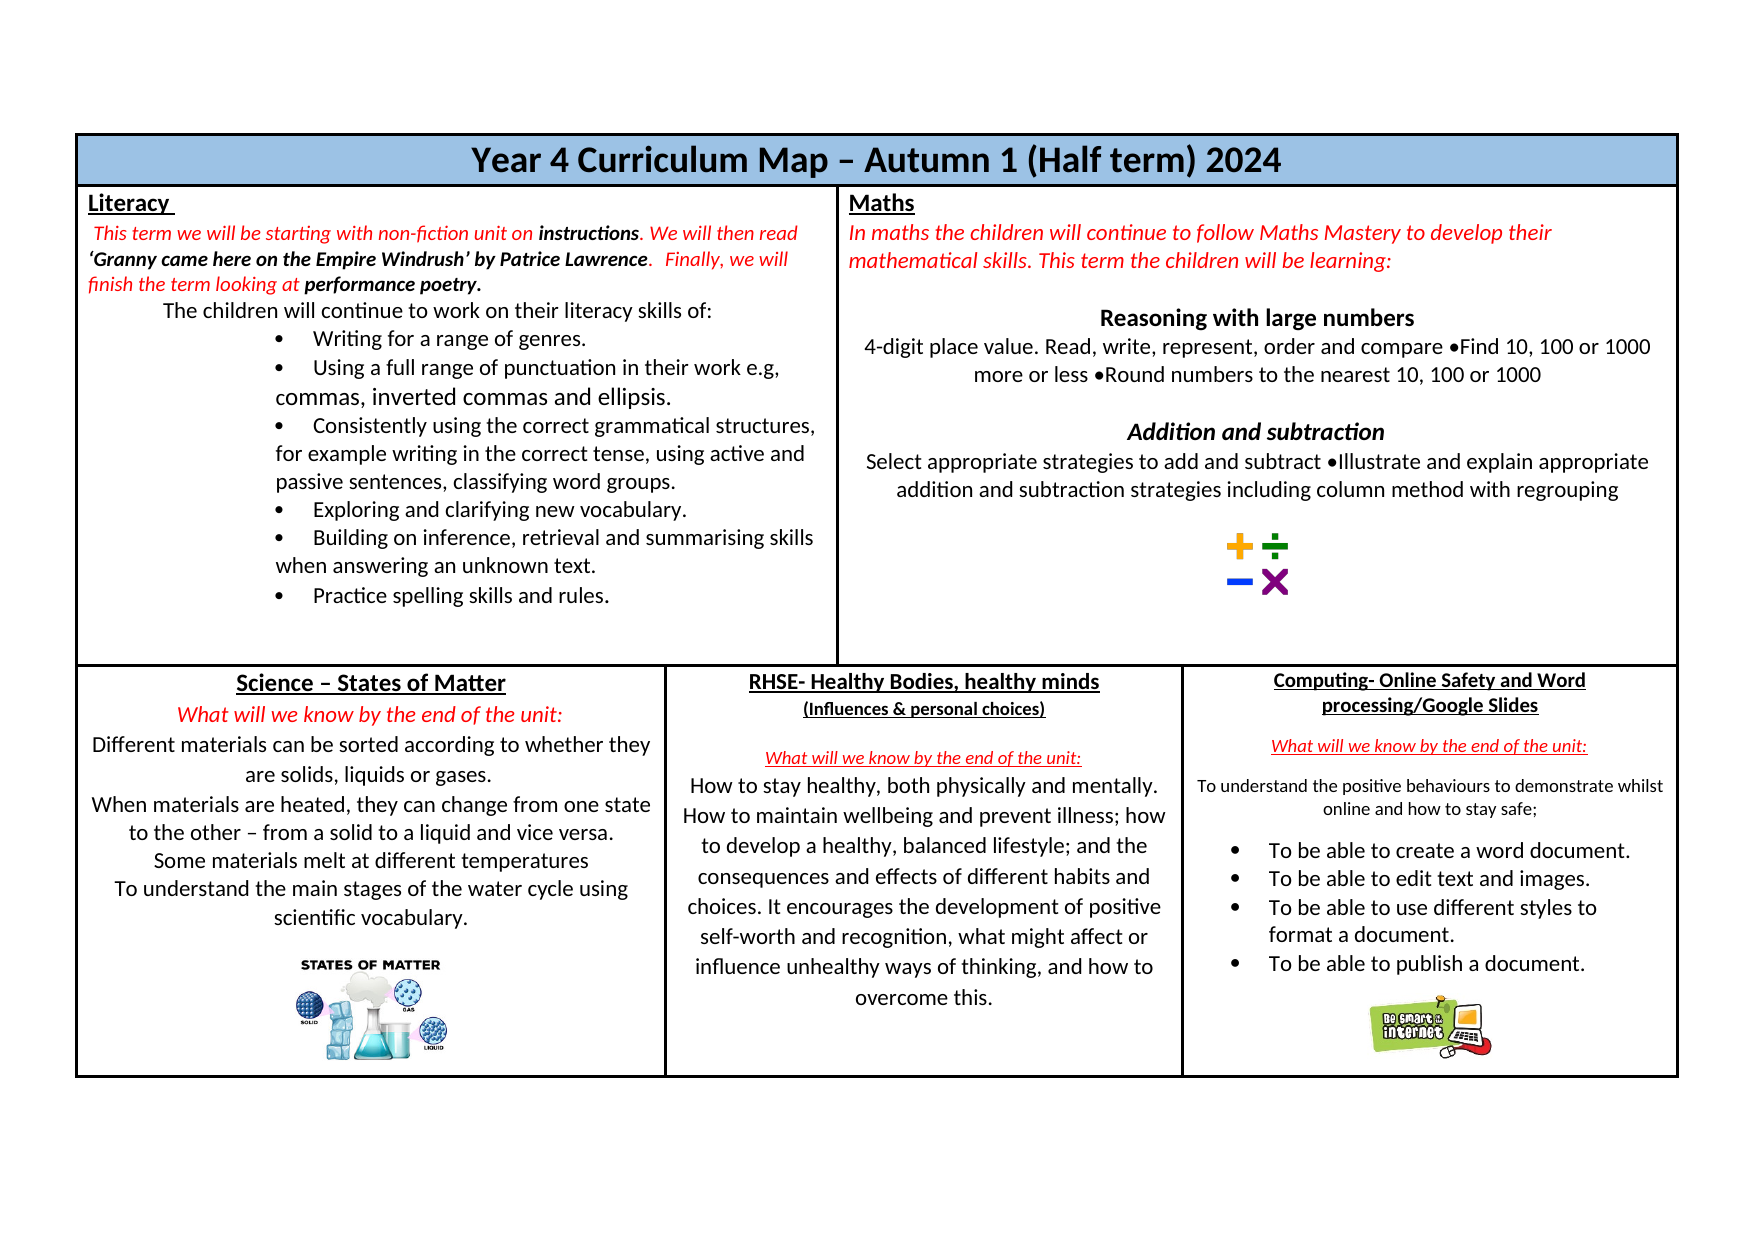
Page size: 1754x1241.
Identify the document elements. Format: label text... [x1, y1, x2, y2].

table_cell Literacy This term we will be starting with non-fiction unit on instructions. We will then read ‘Granny came here on the Empire Windrush’ by Patrice Lawrence. Finally, we will finish the term looking at performance poetry. The children will continue to work on their literacy skills of: Writing for a range of genres. Using a full range of punctuation in their work e.g, commas, inverted commas and ellipsis. Consistently using the correct grammatical structures, for example writing in the correct tense, using active and passive sentences, classifying word groups. Exploring and clarifying new vocabulary. Building on inference, retrieval and summarising skills when answering an unknown text. Practice spelling skills and rules. [78, 187, 836, 664]
picture [1224, 531, 1291, 598]
table_header Year 4 Curriculum Map – Autumn 1 (Half term) 2024 [78, 136, 1676, 184]
table_cell Computing- Online Safety and Word processing/Google Slides What will we know by the end of the unit: To understand the positive behaviours to demonstrate whilst online and how to stay safe; To be able to create a word document. To be able to edit text and images. To be able to use different styles to format a document. To be able to publish a document. [1184, 667, 1676, 1075]
table_cell RHSE- Healthy Bodies, healthy minds (Influences & personal choices) What will we know by the end of the unit: How to stay healthy, both physically and mentally. How to maintain wellbeing and prevent illness; how to develop a healthy, balanced lifestyle; and the consequences and effects of different habits and choices. It encourages the development of positive self-worth and recognition, what might affect or influence unhealthy ways of thinking, and how to overcome this. [667, 667, 1181, 1075]
table_cell Maths In maths the children will continue to follow Maths Mastery to develop their mathematical skills. This term the children will be learning: Reasoning with large numbers 4-digit place value. Read, write, represent, order and compare •Find 10, 100 or 1000 more or less •Round numbers to the nearest 10, 100 or 1000 Addition and subtraction Select appropriate strategies to add and subtract •Illustrate and explain appropriate addition and subtraction strategies including column method with regrouping [839, 187, 1676, 664]
table_cell Science – States of Matter What will we know by the end of the unit: Different materials can be sorted according to whether they are solids, liquids or gases. When materials are heated, they can change from one state to the other – from a solid to a liquid and vice versa. Some materials melt at different temperatures To understand the main stages of the water cycle using scientific vocabulary. [78, 667, 664, 1075]
picture [294, 958, 448, 1061]
picture [1367, 993, 1493, 1059]
